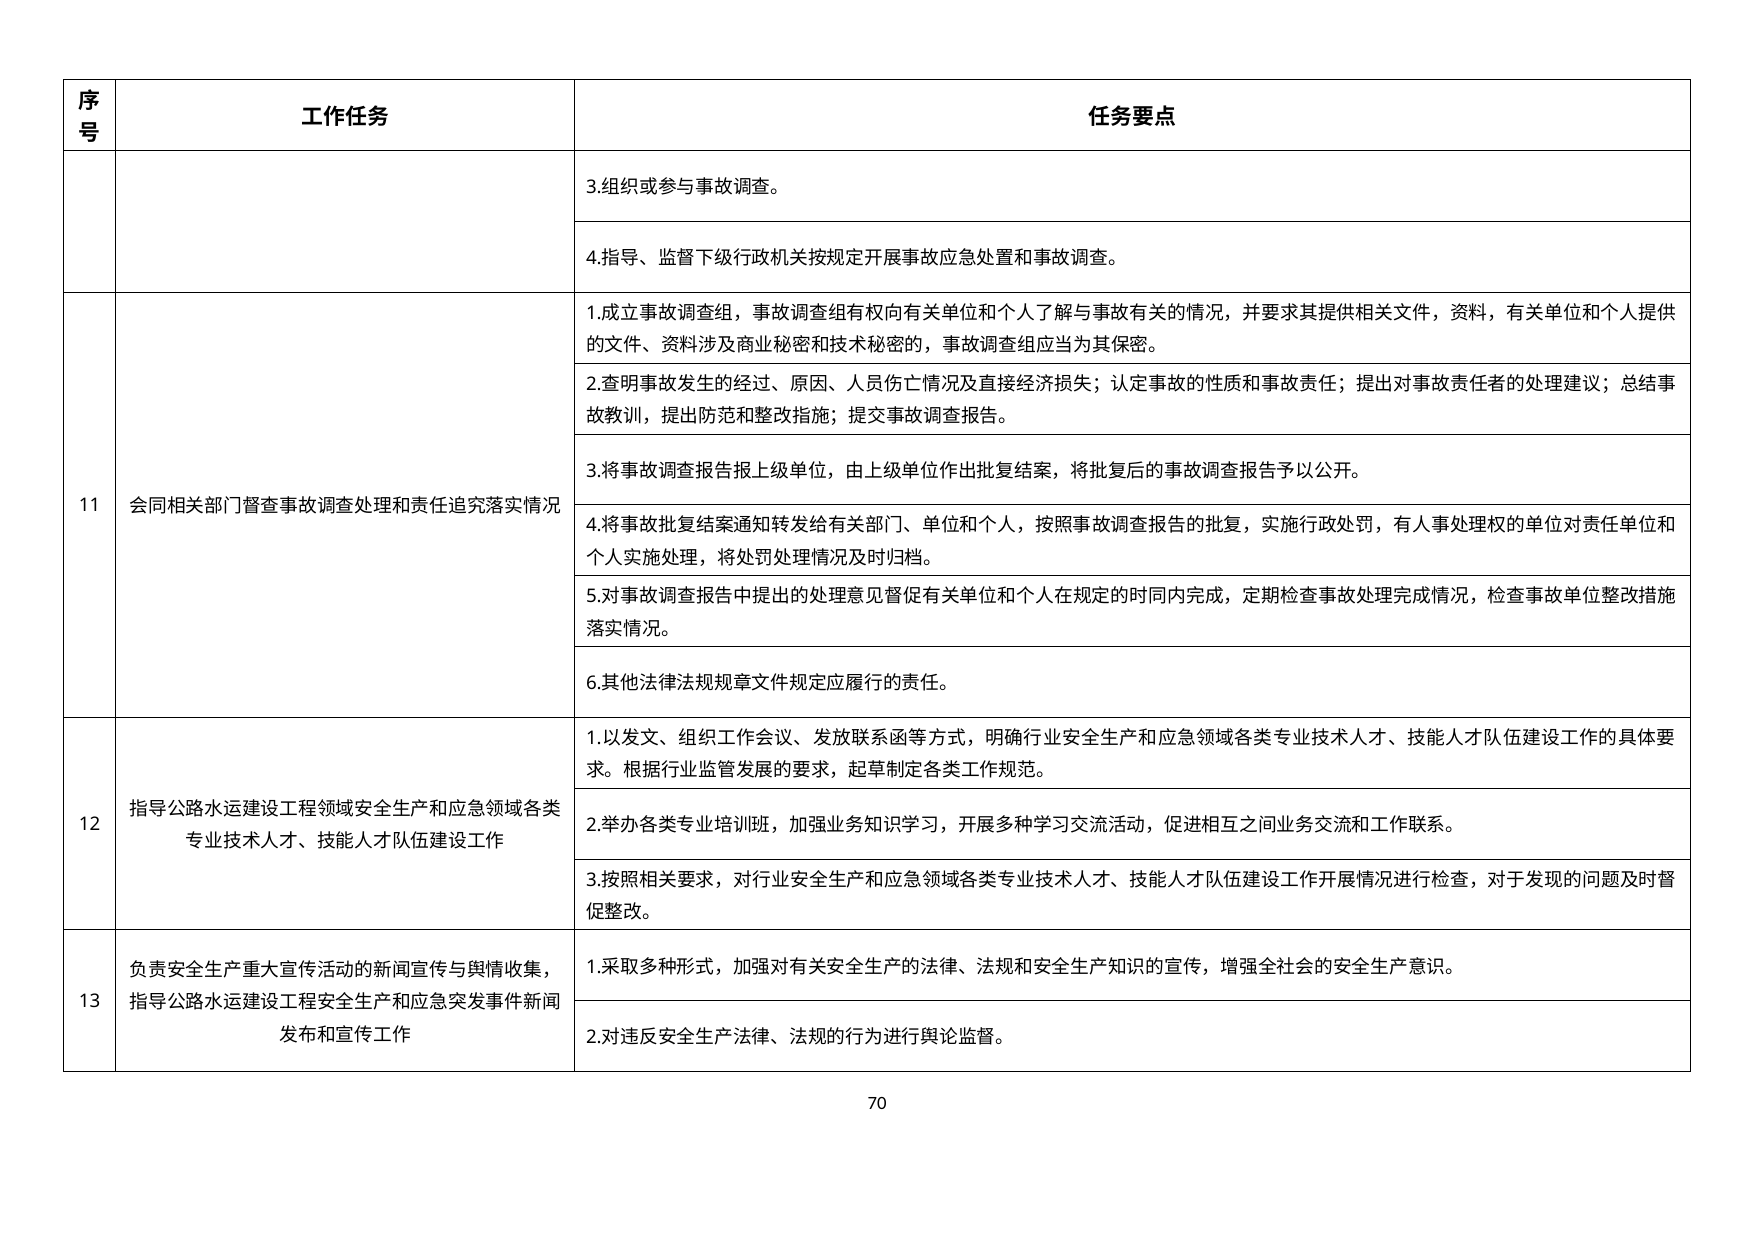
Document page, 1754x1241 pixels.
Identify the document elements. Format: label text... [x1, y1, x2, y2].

table_cell 1.采取多种形式，加强对有关安全生产的法律、法规和安全生产知识的宣传，增强全社会的安全生产意识。 [575, 930, 1690, 1000]
table_cell 11 [64, 293, 115, 717]
table_cell 2.举办各类专业培训班，加强业务知识学习，开展多种学习交流活动，促进相互之间业务交流和工作联系。 [575, 789, 1690, 858]
table_cell 负责安全生产重大宣传活动的新闻宣传与舆情收集，指导公路水运建设工程安全生产和应急突发事件新闻发布和宣传工作 [116, 930, 574, 1071]
table_cell 3.按照相关要求，对行业安全生产和应急领域各类专业技术人才、技能人才队伍建设工作开展情况进行检查，对于发现的问题及时督促整改。 [575, 860, 1690, 929]
table_cell 3.将事故调查报告报上级单位，由上级单位作出批复结案，将批复后的事故调查报告予以公开。 [575, 435, 1690, 504]
table_cell 4.指导、监督下级行政机关按规定开展事故应急处置和事故调查。 [575, 222, 1690, 292]
table_cell 6.其他法律法规规章文件规定应履行的责任。 [575, 647, 1690, 717]
table_cell 3.组织或参与事故调查。 [575, 151, 1690, 221]
table_cell 4.将事故批复结案通知转发给有关部门、单位和个人，按照事故调查报告的批复，实施行政处罚，有人事处理权的单位对责任单位和个人实施处理，将处罚处理情况及时归档。 [575, 505, 1690, 575]
table_cell 2.查明事故发生的经过、原因、人员伤亡情况及直接经济损失；认定事故的性质和事故责任；提出对事故责任者的处理建议；总结事故教训，提出防范和整改指施；提交事故调查报告。 [575, 364, 1690, 433]
table_header 任务要点 [575, 80, 1690, 150]
table_cell 2.对违反安全生产法律、法规的行为进行舆论监督。 [575, 1001, 1690, 1071]
table_cell 会同相关部门督查事故调查处理和责任追究落实情况 [116, 293, 574, 717]
table_cell 1.成立事故调查组，事故调查组有权向有关单位和个人了解与事故有关的情况，并要求其提供相关文件，资料，有关单位和个人提供的文件、资料涉及商业秘密和技术秘密的，事故调查组应当为其保密。 [575, 293, 1690, 363]
table_header 工作任务 [116, 80, 574, 150]
table_header 序号 [64, 80, 115, 150]
table_cell 1.以发文、组织工作会议、发放联系函等方式，明确行业安全生产和应急领域各类专业技术人才、技能人才队伍建设工作的具体要求。根据行业监管发展的要求，起草制定各类工作规范。 [575, 718, 1690, 788]
table_cell 12 [64, 718, 115, 929]
table_cell 5.对事故调查报告中提出的处理意见督促有关单位和个人在规定的时同内完成，定期检查事故处理完成情况，检查事故单位整改措施落实情况。 [575, 576, 1690, 646]
table_cell 13 [64, 930, 115, 1071]
table_cell 指导公路水运建设工程领域安全生产和应急领域各类专业技术人才、技能人才队伍建设工作 [116, 718, 574, 929]
